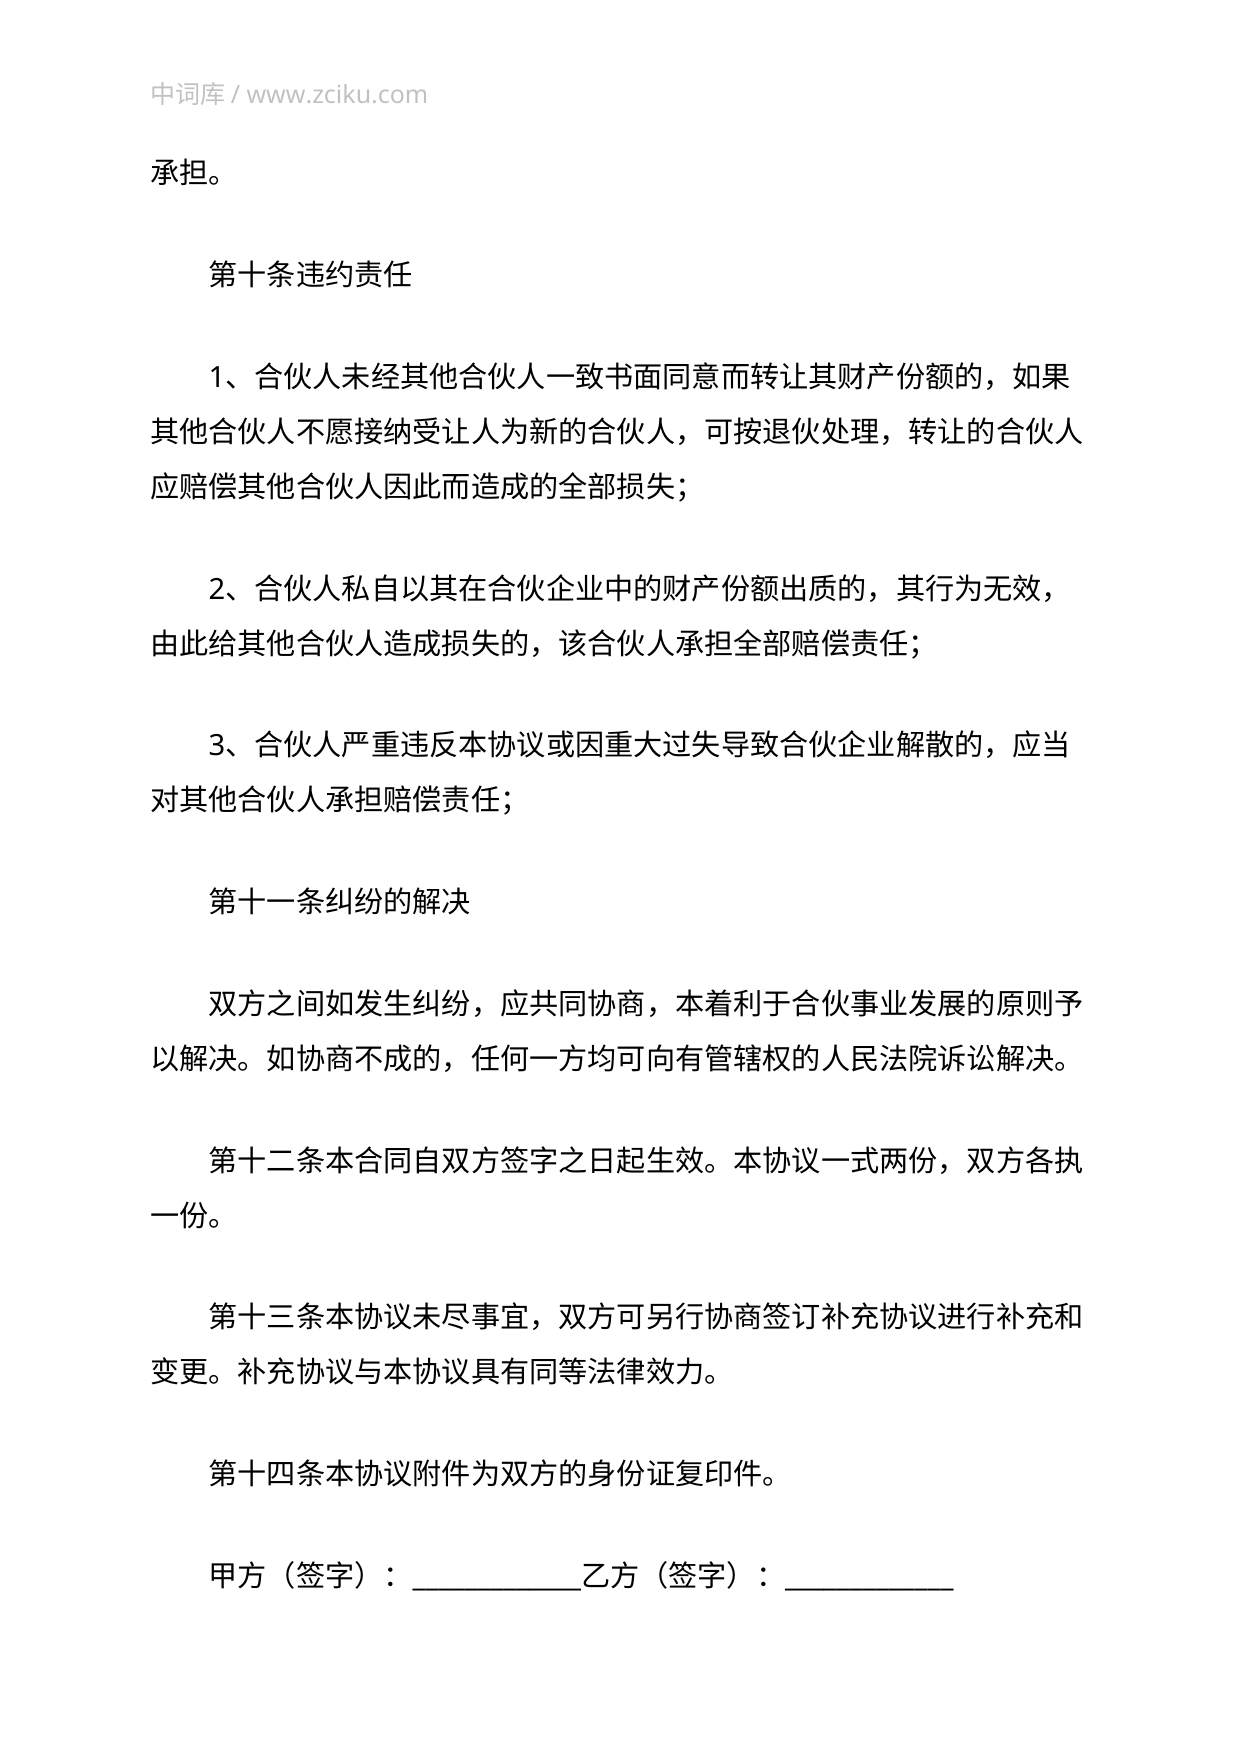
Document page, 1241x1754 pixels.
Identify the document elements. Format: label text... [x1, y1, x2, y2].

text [150, 150, 1090, 192]
text 双方之间如发生纠纷，应共同协商，本着利于合伙事业发展的原则予以解决。如协商不成的，任何一方均可向有管辖权的人民法院诉讼解决。 [150, 981, 1090, 1078]
text 第十二条本合同自双方签字之日起生效。本协议一式两份，双方各执一份。 [150, 1137, 1090, 1234]
text 第十三条本协议未尽事宜，双方可另行协商签订补充协议进行补充和变更。补充协议与本协议具有同等法律效力。 [150, 1294, 1090, 1391]
text 甲方（签字）：_____________乙方（签字）：_____________ [150, 1552, 1090, 1595]
text 2、合伙人私自以其在合伙企业中的财产份额出质的，其行为无效，由此给其他合伙人造成损失的，该合伙人承担全部赔偿责任； [150, 565, 1090, 662]
text 第十四条本协议附件为双方的身份证复印件。 [150, 1451, 1090, 1493]
text 1、合伙人未经其他合伙人一致书面同意而转让其财产份额的，如果其他合伙人不愿接纳受让人为新的合伙人，可按退伙处理，转让的合伙人应赔偿其他合伙人因此而造成的全部损失； [150, 353, 1090, 506]
text 第十条违约责任 [150, 252, 1090, 294]
text 3、合伙人严重违反本协议或因重大过失导致合伙企业解散的，应当对其他合伙人承担赔偿责任； [150, 722, 1090, 819]
text 第十一条纠纷的解决 [150, 879, 1090, 921]
